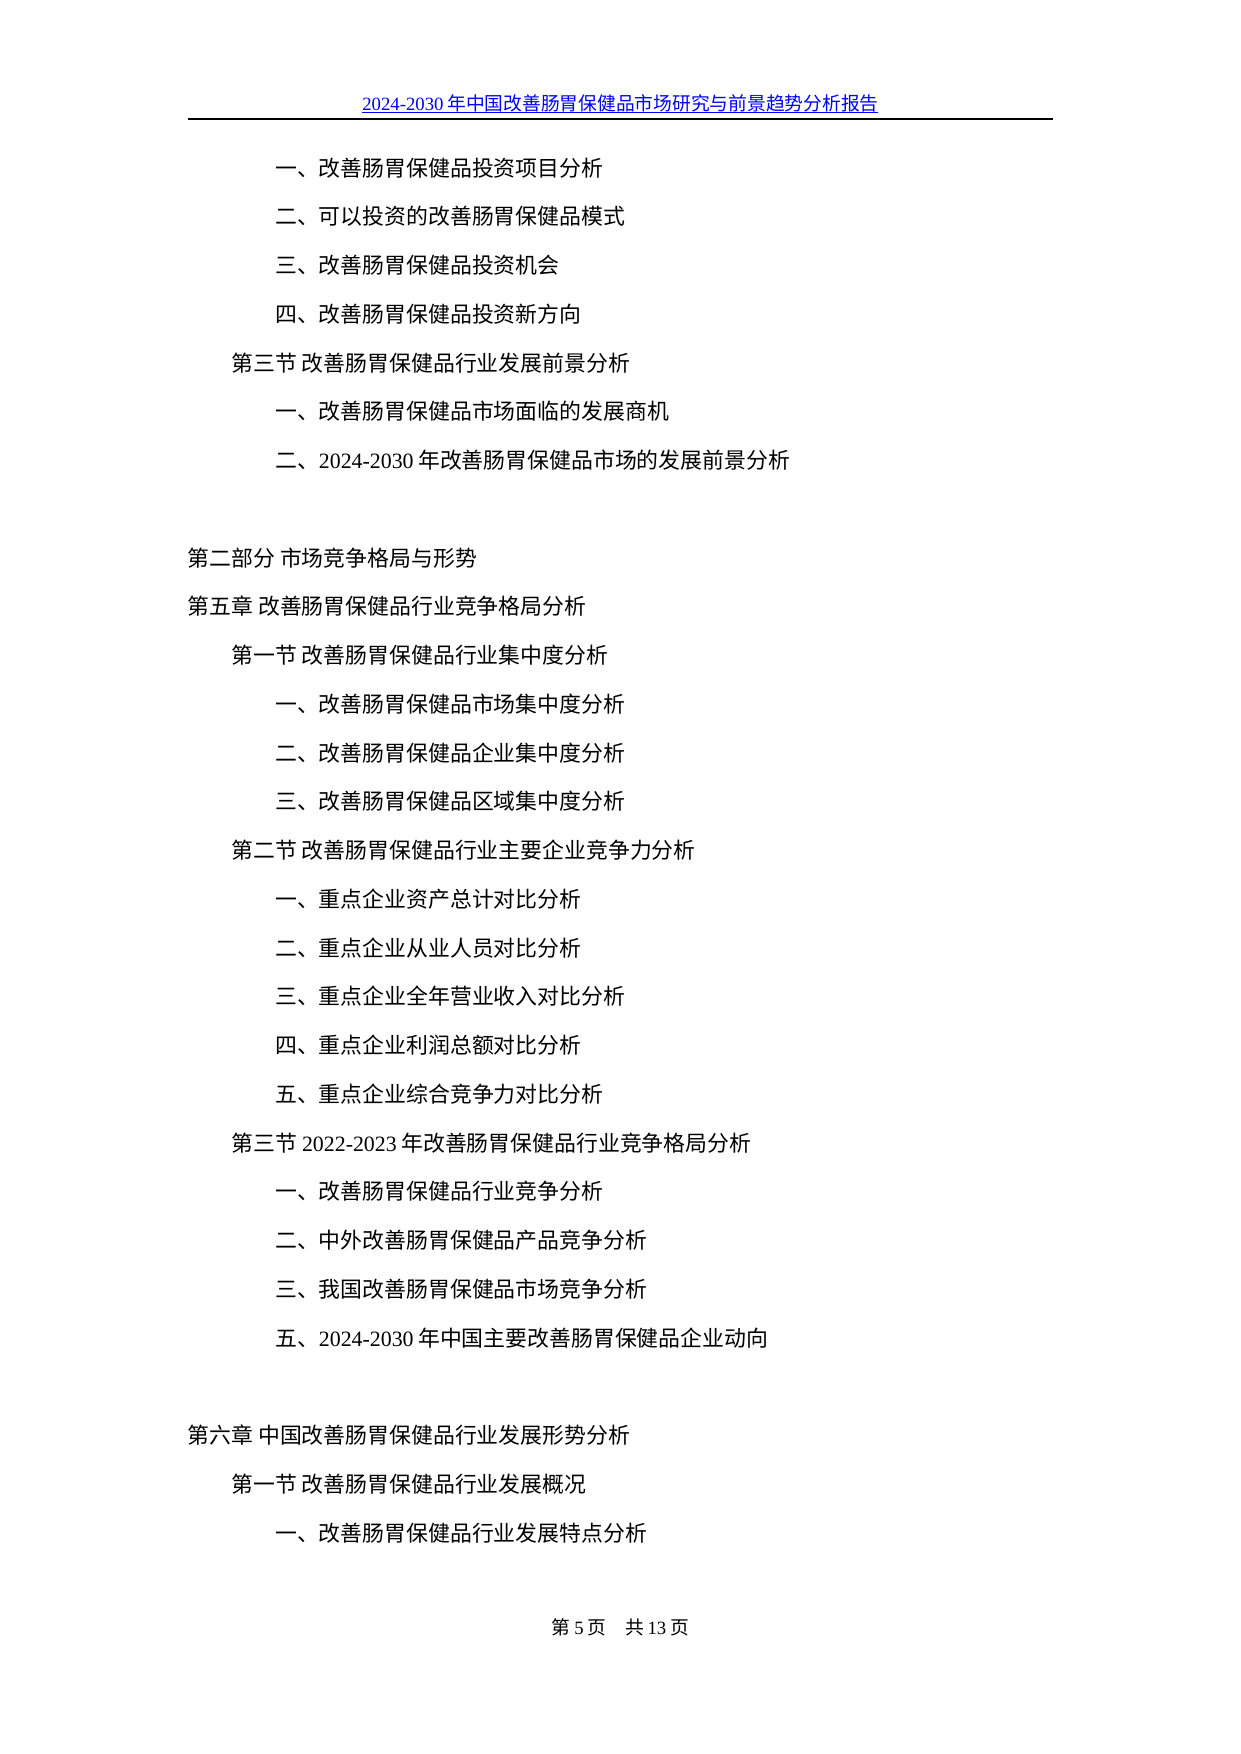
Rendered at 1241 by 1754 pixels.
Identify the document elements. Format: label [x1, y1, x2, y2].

text [187, 150, 1053, 1548]
